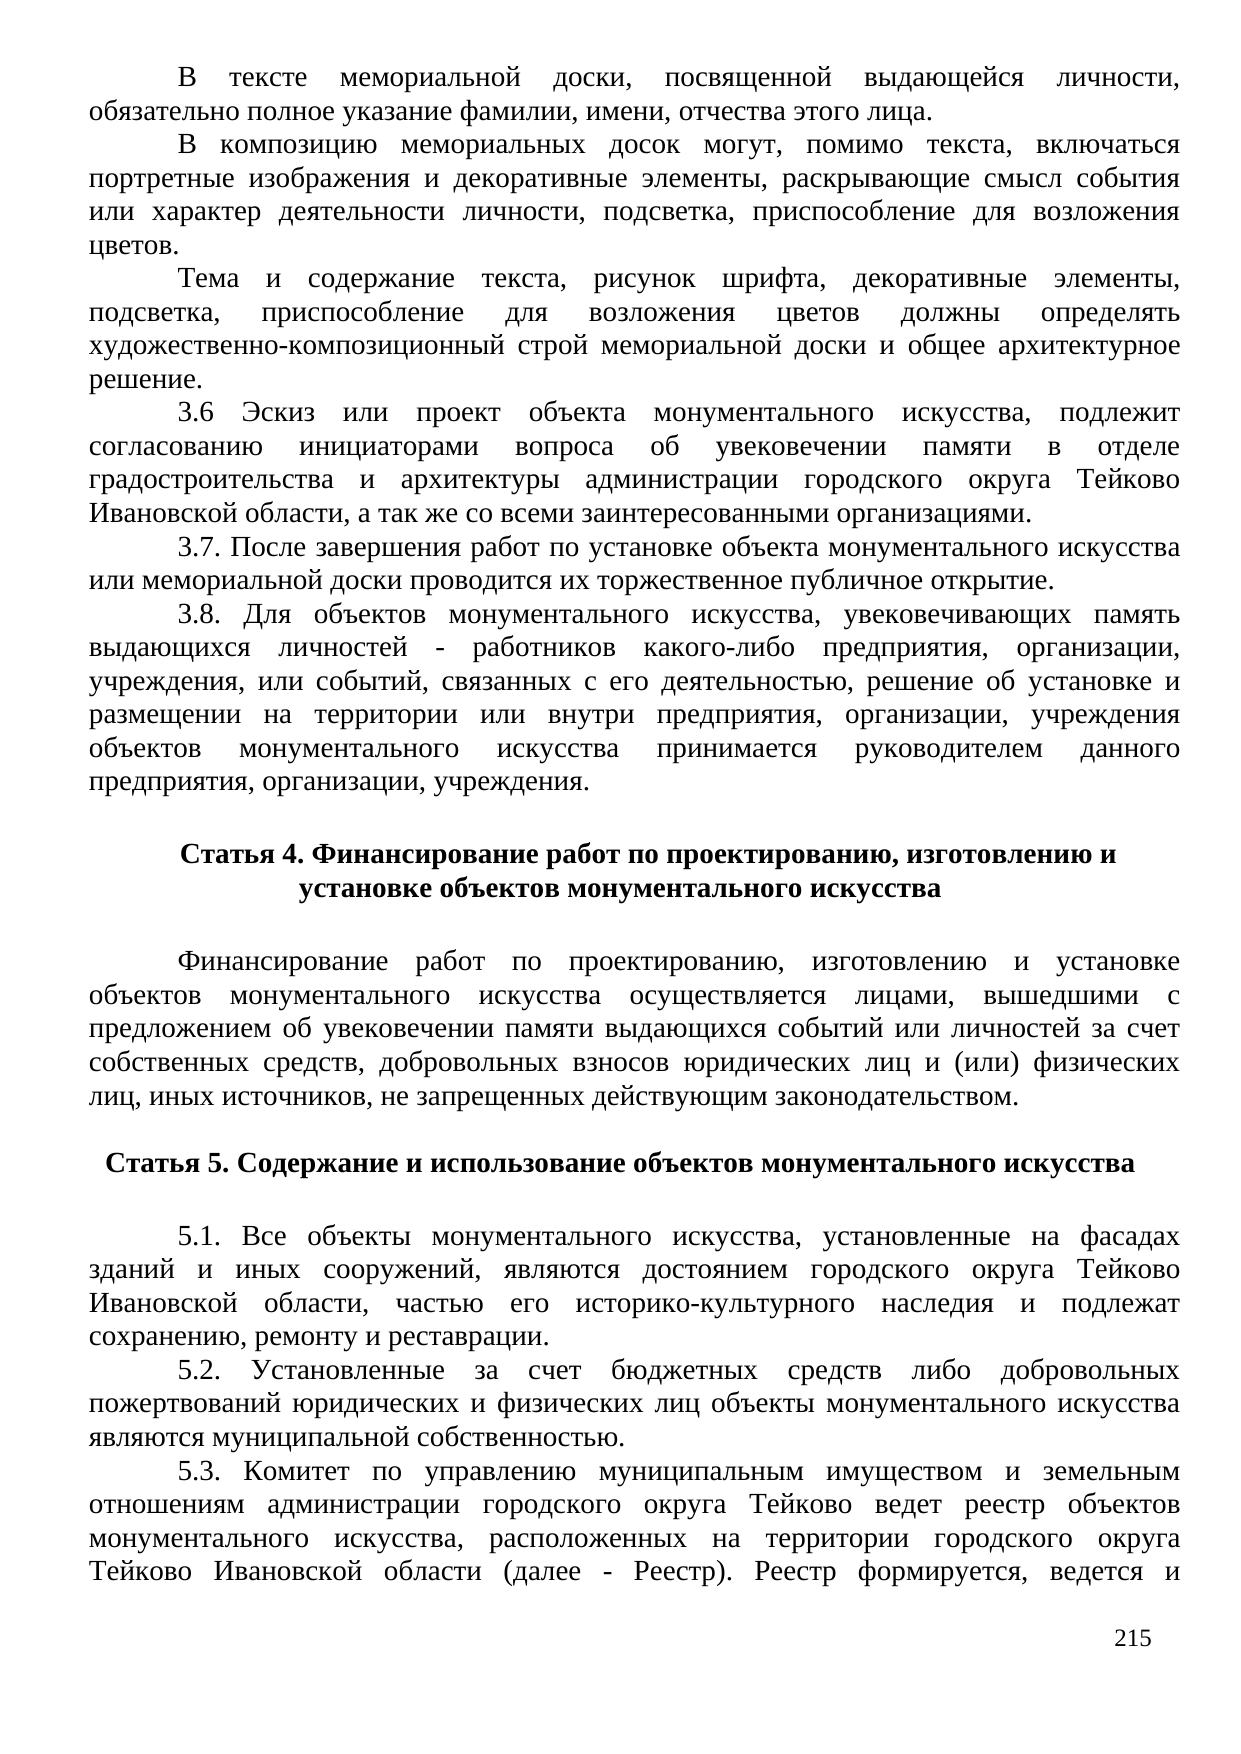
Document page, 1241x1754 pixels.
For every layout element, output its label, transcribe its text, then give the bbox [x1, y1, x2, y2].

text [89, 1453, 1181, 1587]
text В композицию мемориальных досок могут, помимо текста, включаться портретные изображения и декоративные элементы, раскрывающие смысл события или характер деятельности личности, подсветка, приспособление для возложения цветов. [89, 126, 1181, 260]
text Тема и содержание текста, рисунок шрифта, декоративные элементы, подсветка, приспособление для возложения цветов должны определять художественно-композиционный строй мемориальной доски и общее архитектурное решение. [89, 260, 1181, 394]
text В тексте мемориальной доски, посвященной выдающейся личности, обязательно полное указание фамилии, имени, отчества этого лица. [89, 59, 1181, 126]
text Финансирование работ по проектированию, изготовлению и установке объектов монументального искусства осуществляется лицами, вышедшими с предложением об увековечении памяти выдающихся событий или личностей за счет собственных средств, добровольных взносов юридических лиц и (или) физических лиц, иных источников, не запрещенных действующим законодательством. [89, 943, 1181, 1111]
text 3.8. Для объектов монументального искусства, увековечивающих память выдающихся личностей - работников какого-либо предприятия, организации, учреждения, или событий, связанных с его деятельностью, решение об установке и размещении на территории или внутри предприятия, организации, учреждения объектов монументального искусства принимается руководителем данного предприятия, организации, учреждения. [89, 596, 1181, 797]
text 5.1. Все объекты монументального искусства, установленные на фасадах зданий и иных сооружений, являются достоянием городского округа Тейково Ивановской области, частью его историко-культурного наследия и подлежат сохранению, ремонту и реставрации. [89, 1218, 1181, 1352]
text Статья 4. Финансирование работ по проектированию, изготовлению и установке объектов монументального искусства [89, 837, 1152, 904]
text 3.6 Эскиз или проект объекта монументального искусства, подлежит согласованию инициаторами вопроса об увековечении памяти в отделе градостроительства и архитектуры администрации городского округа Тейково Ивановской области, а так же со всеми заинтересованными организациями. [89, 394, 1181, 529]
text Статья 5. Содержание и использование объектов монументального искусства [89, 1145, 1152, 1178]
text 5.2. Установленные за счет бюджетных средств либо добровольных пожертвований юридических и физических лиц объекты монументального искусства являются муниципальной собственностью. [89, 1352, 1181, 1453]
text 3.7. После завершения работ по установке объекта монументального искусства или мемориальной доски проводится их торжественное публичное открытие. [89, 529, 1181, 596]
